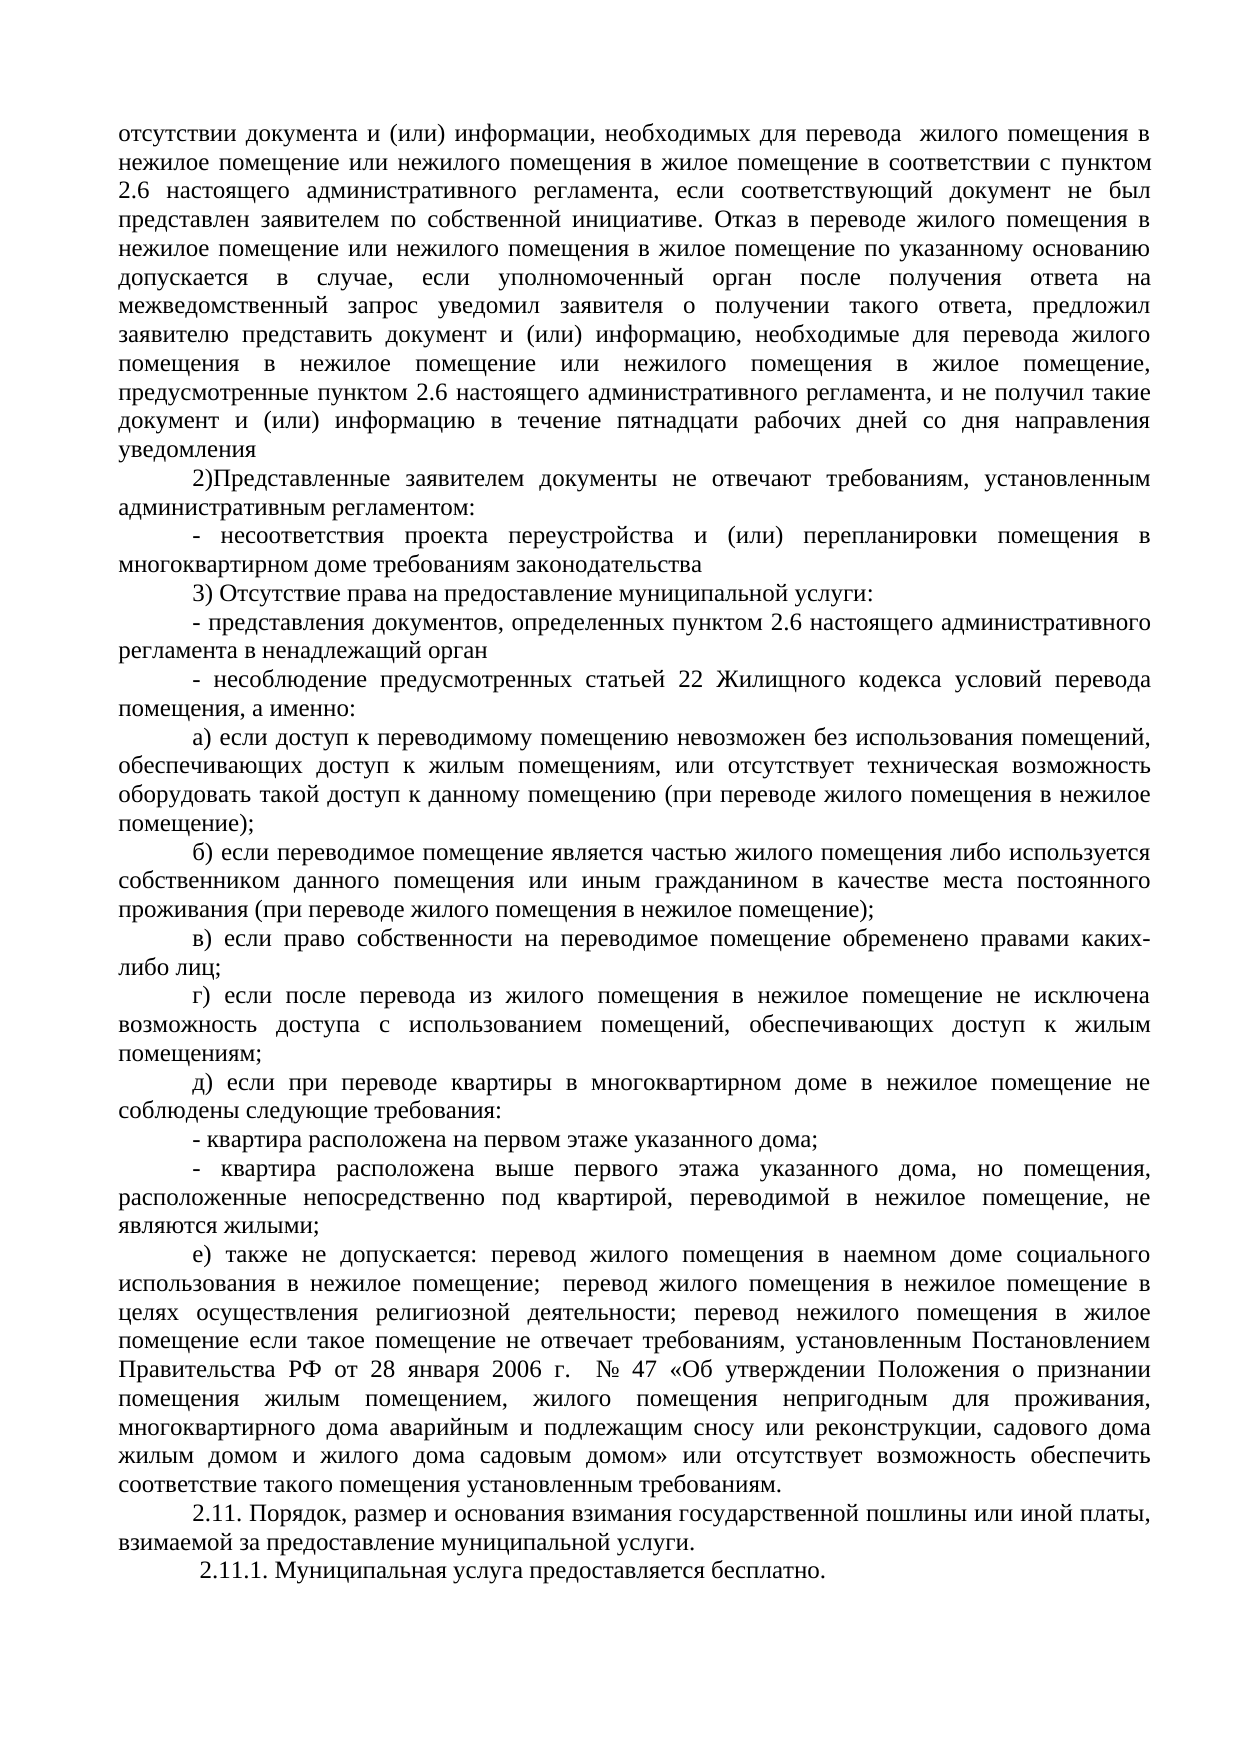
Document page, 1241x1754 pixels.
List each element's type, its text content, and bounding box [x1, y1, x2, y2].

text 2)Представленные заявителем документы не отвечают требованиям, установленным административным регламентом: [118, 463, 1152, 521]
text - квартира расположена на первом этаже указанного дома; [118, 1124, 1152, 1153]
text - несоответствия проекта переустройства и (или) перепланировки помещения в многоквартирном доме требованиям законодательства [118, 521, 1152, 578]
text г) если после перевода из жилого помещения в нежилое помещение не исключена возможность доступа с использованием помещений, обеспечивающих доступ к жилым помещениям; [118, 981, 1152, 1067]
text б) если переводимое помещение является частью жилого помещения либо используется собственником данного помещения или иным гражданином в качестве места постоянного проживания (при переводе жилого помещения в нежилое помещение); [118, 837, 1152, 923]
text е) также не допускается: перевод жилого помещения в наемном доме социального использования в нежилое помещение; перевод жилого помещения в нежилое помещение в целях осуществления религиозной деятельности; перевод нежилого помещения в жилое помещение если такое помещение не отвечает требованиям, установленным Постановлением Правительства РФ от 28 января 2006 г. № 47 «Об утверждении Положения о признании помещения жилым помещением, жилого помещения непригодным для проживания, многоквартирного дома аварийным и подлежащим сносу или реконструкции, садового дома жилым домом и жилого дома садовым домом» или отсутствует возможность обеспечить соответствие такого помещения установленным требованиям. [118, 1239, 1152, 1498]
text 3) Отсутствие права на предоставление муниципальной услуги: [118, 578, 1152, 607]
text - квартира расположена выше первого этажа указанного дома, но помещения, расположенные непосредственно под квартирой, переводимой в нежилое помещение, не являются жилыми; [118, 1153, 1152, 1239]
text - несоблюдение предусмотренных статьей 22 Жилищного кодекса условий перевода помещения, а именно: [118, 664, 1152, 722]
text 2.11. Порядок, размер и основания взимания государственной пошлины или иной платы, взимаемой за предоставление муниципальной услуги. [118, 1498, 1152, 1556]
text а) если доступ к переводимому помещению невозможен без использования помещений, обеспечивающих доступ к жилым помещениям, или отсутствует техническая возможность оборудовать такой доступ к данному помещению (при переводе жилого помещения в нежилое помещение); [118, 722, 1152, 837]
text 2.11.1. Муниципальная услуга предоставляется бесплатно. [118, 1556, 1152, 1584]
text д) если при переводе квартиры в многоквартирном доме в нежилое помещение не соблюдены следующие требования: [118, 1067, 1152, 1124]
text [118, 118, 1152, 463]
text - представления документов, определенных пунктом 2.6 настоящего административного регламента в ненадлежащий орган [118, 607, 1152, 664]
text в) если право собственности на переводимое помещение обременено правами каких-либо лиц; [118, 923, 1152, 981]
